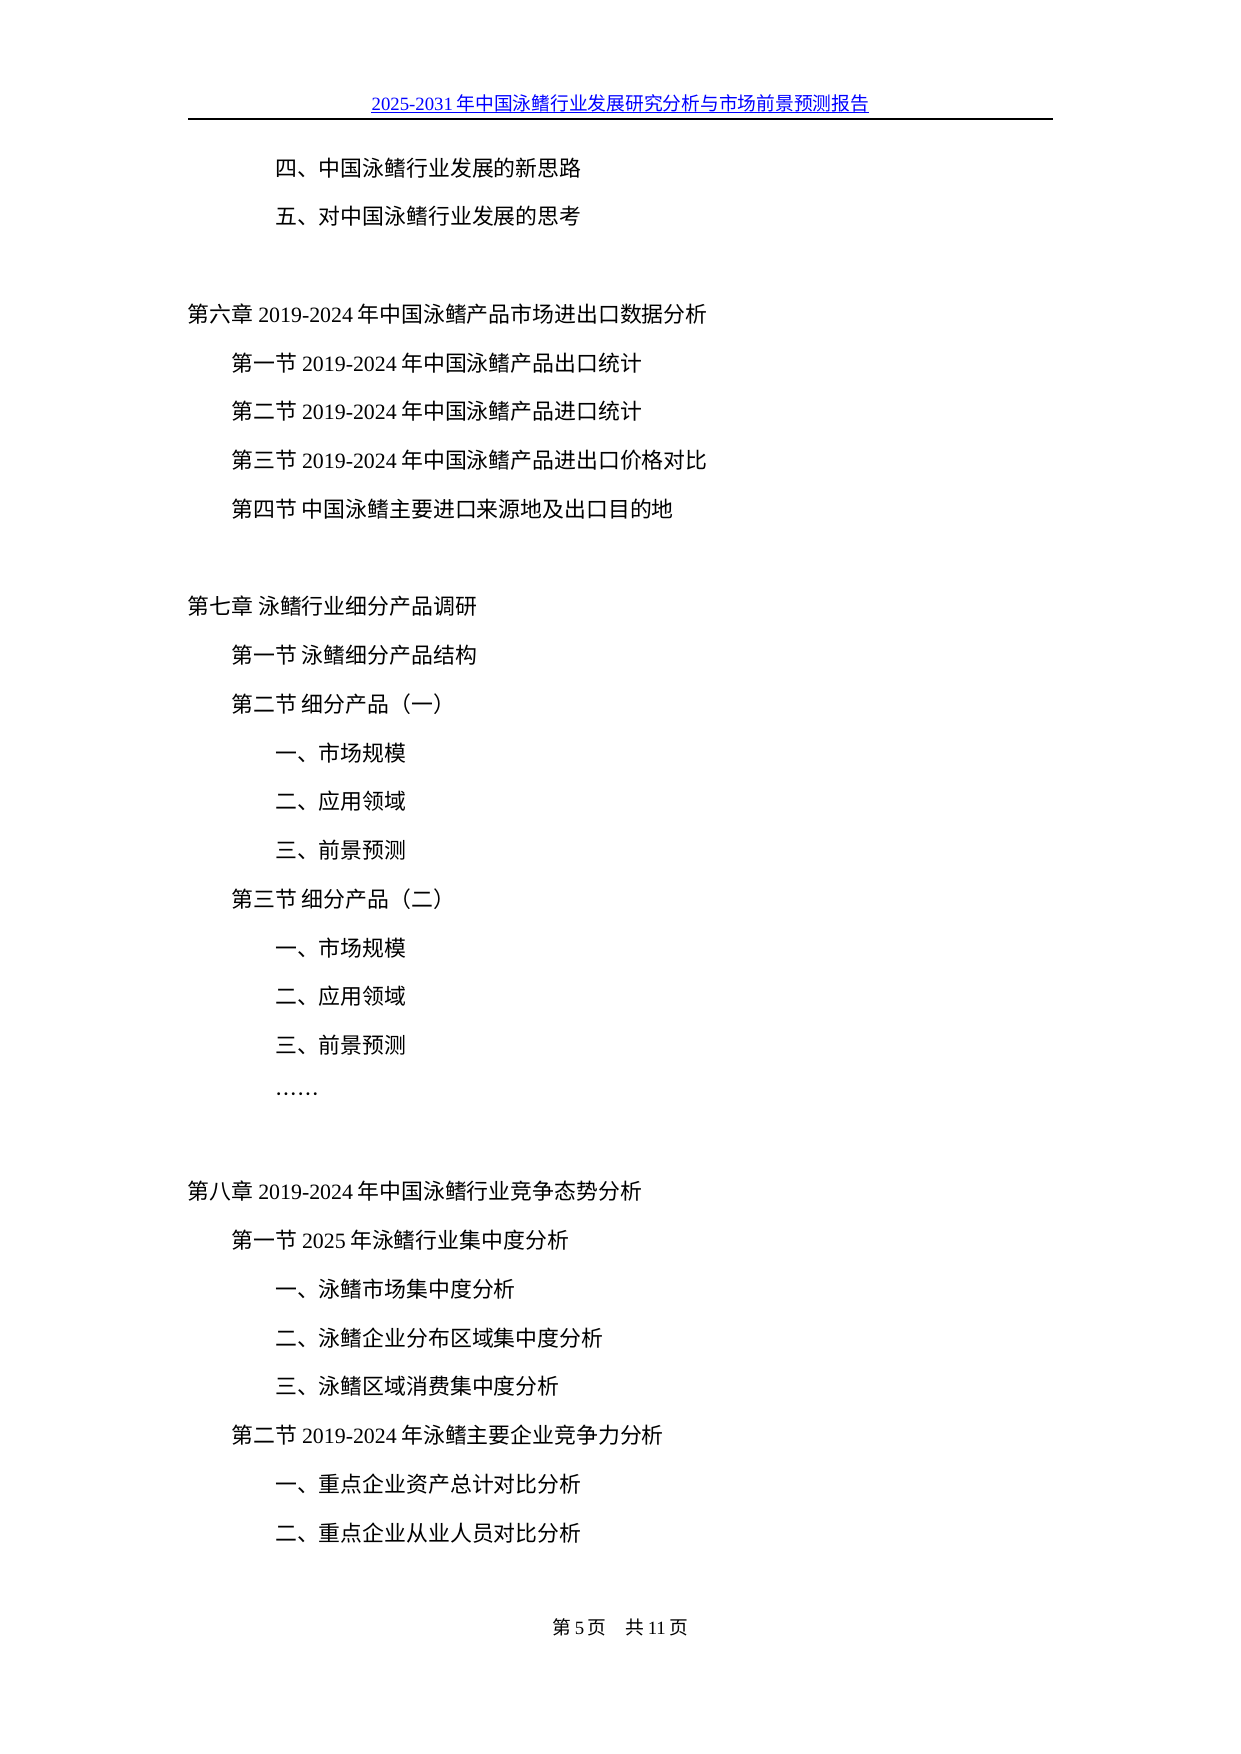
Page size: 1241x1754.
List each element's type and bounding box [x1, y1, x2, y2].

text [187, 150, 1053, 1548]
